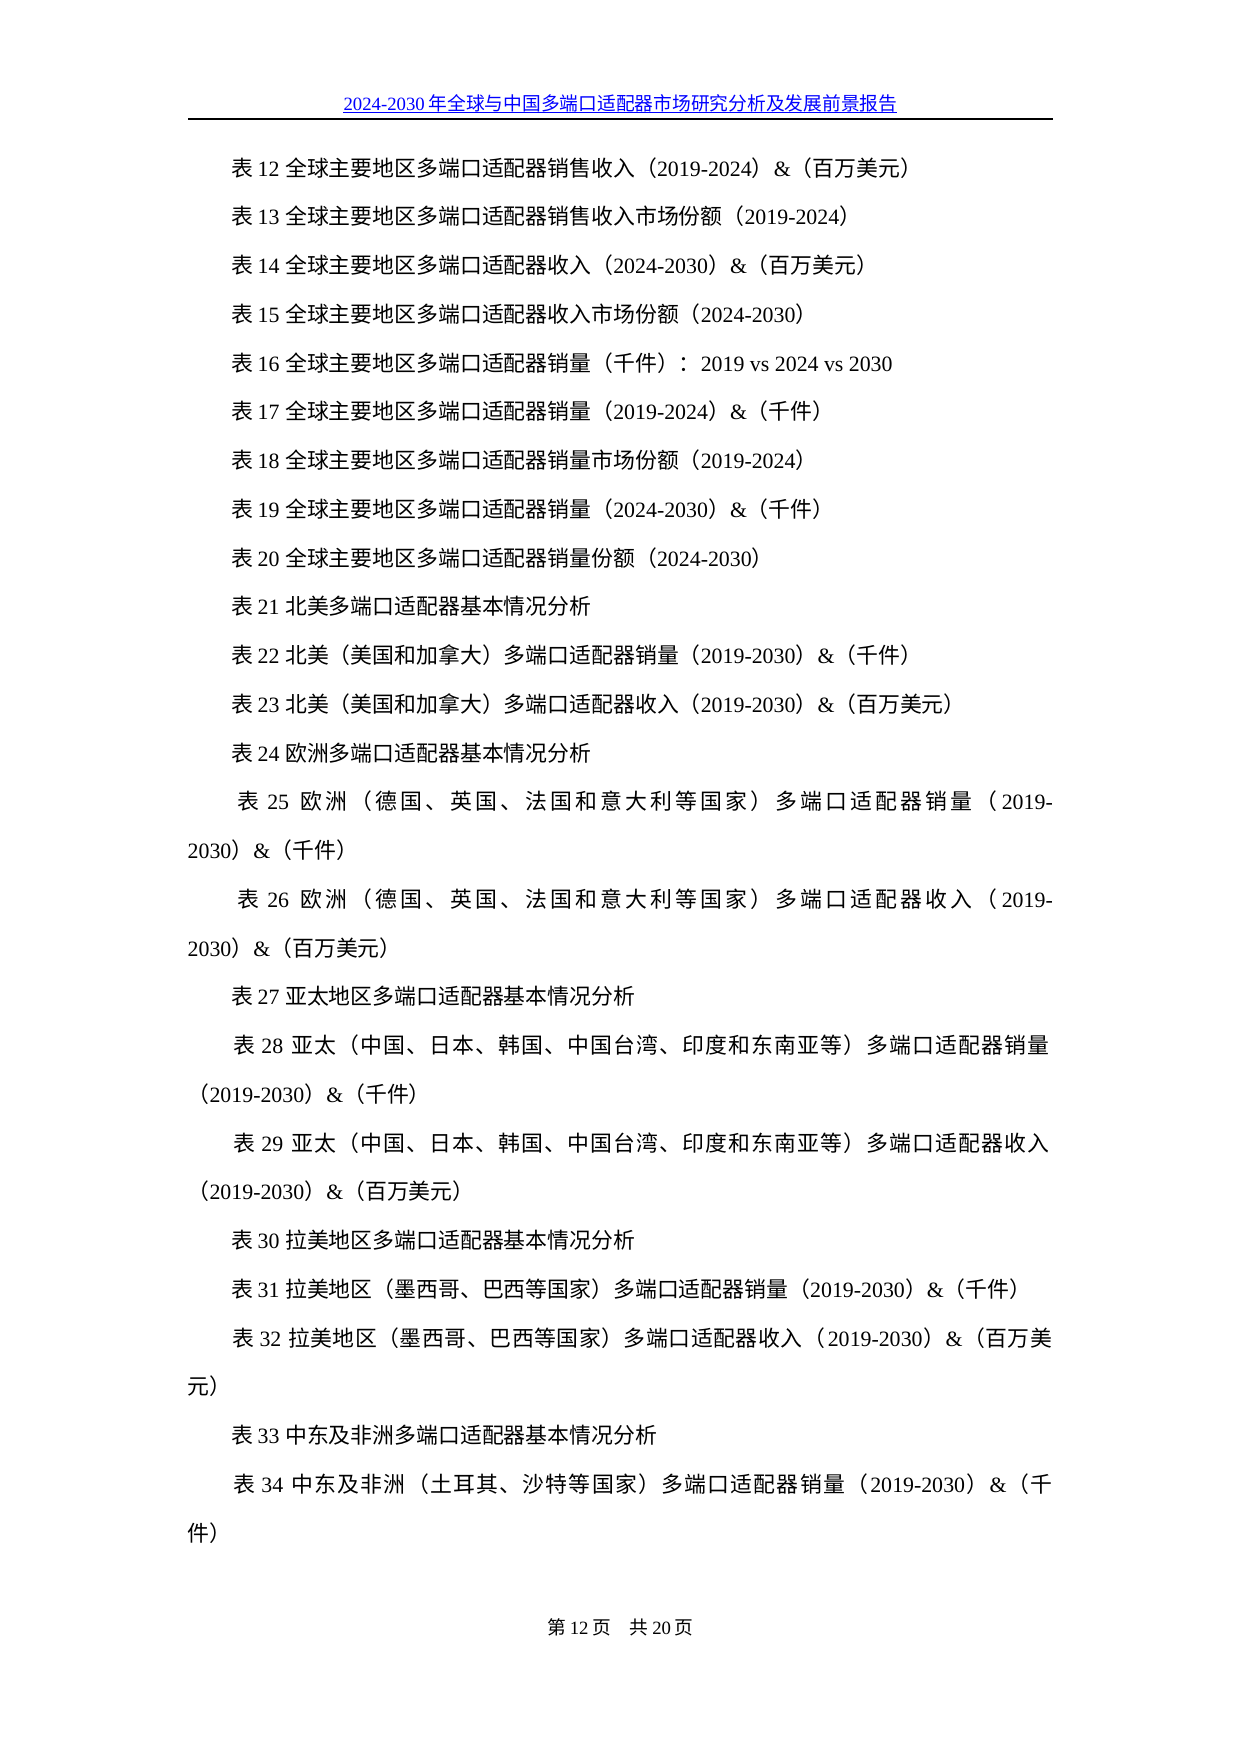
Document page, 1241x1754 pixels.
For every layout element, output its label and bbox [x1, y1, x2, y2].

text [187, 150, 1053, 1548]
